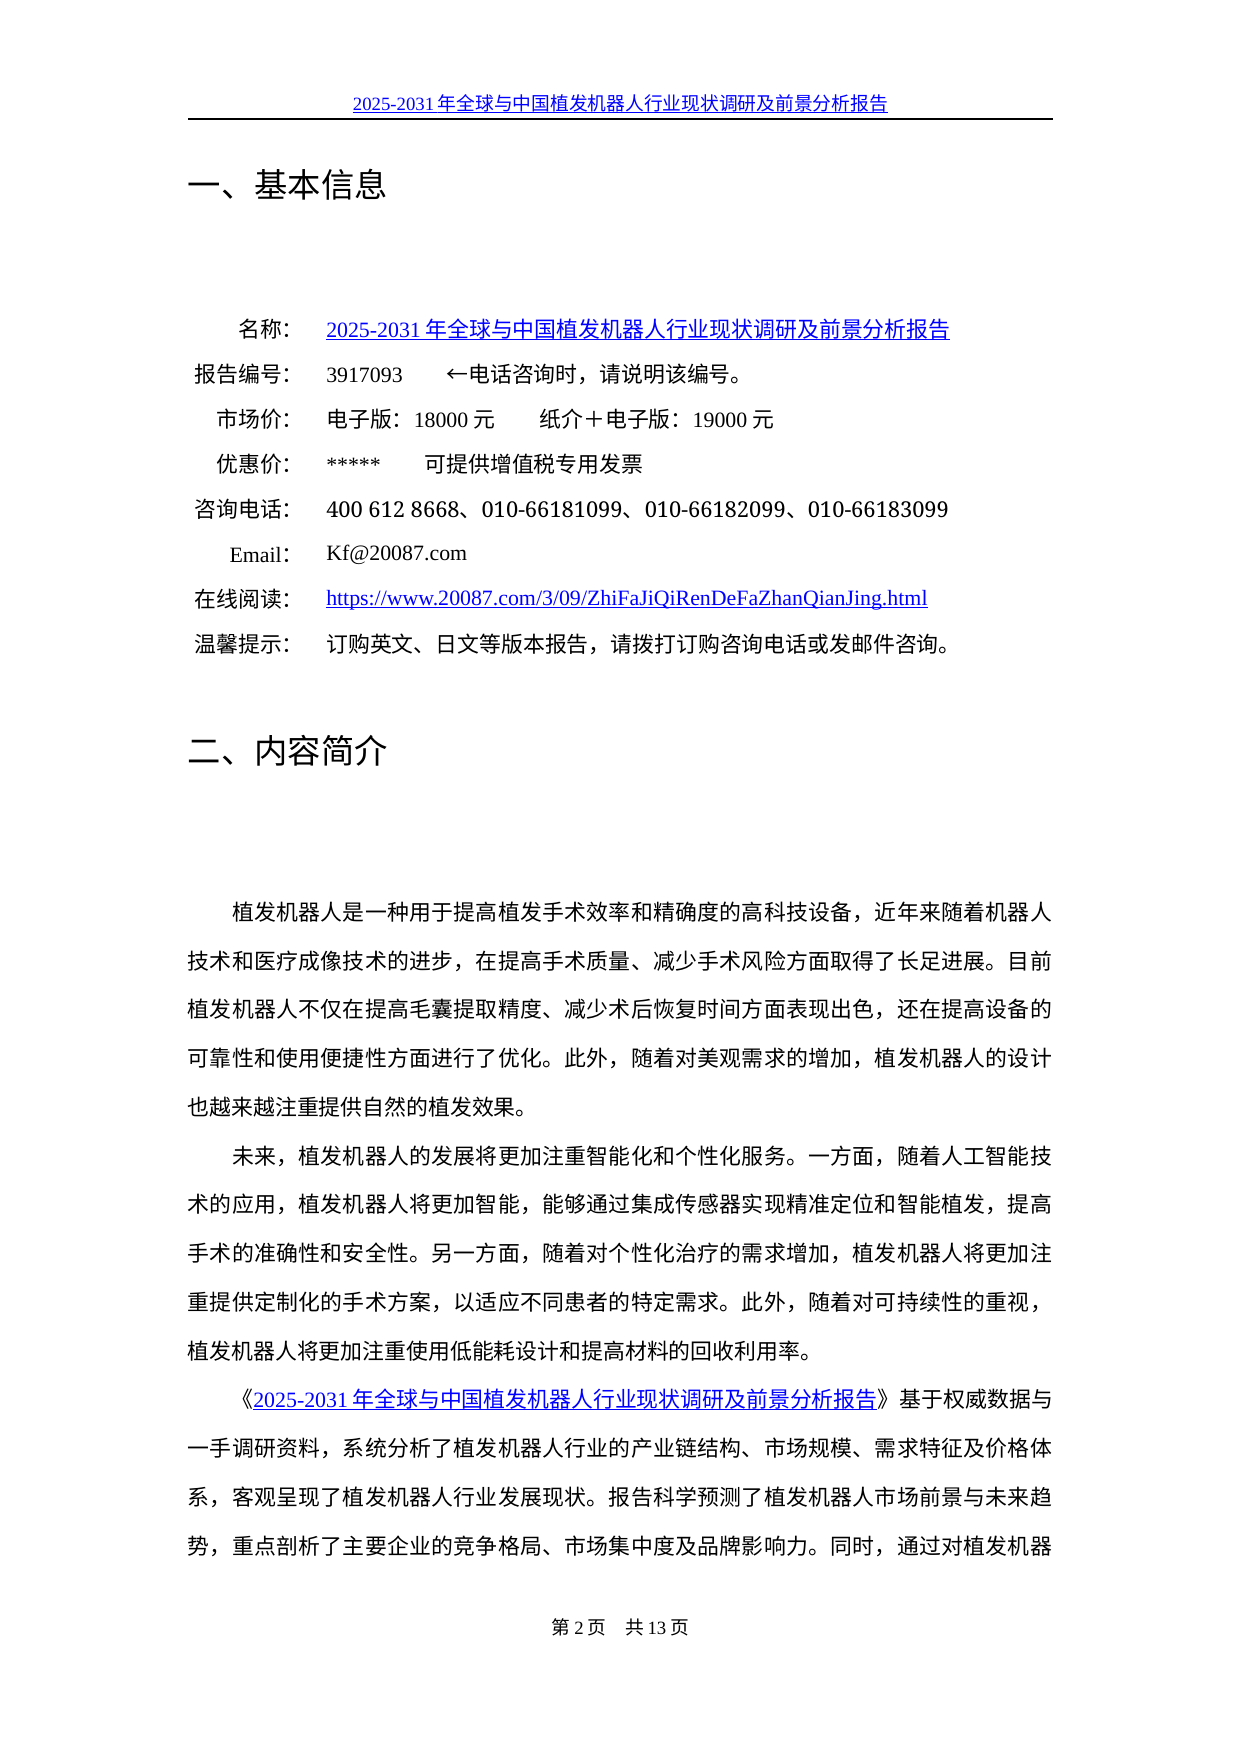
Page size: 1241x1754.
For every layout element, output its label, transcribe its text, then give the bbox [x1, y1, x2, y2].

table_cell ***** 可提供增值税专用发票 [315, 447, 1073, 492]
title 二、内容简介 [187, 717, 1053, 782]
table_cell 400 612 8668、010-66181099、010-66182099、010-66183099 [315, 492, 1073, 537]
table_header 名称： [167, 312, 315, 357]
table_cell 市场价： [167, 402, 315, 447]
table_cell Kf@20087.com [315, 537, 1073, 582]
table_cell [315, 582, 1073, 627]
table_cell 优惠价： [167, 447, 315, 492]
table_cell 报告编号： [167, 357, 315, 402]
table_cell 咨询电话： [167, 492, 315, 537]
table_cell 温馨提示： [167, 627, 315, 672]
table_cell 在线阅读： [167, 582, 315, 627]
table_cell 电子版：18000 元 纸介＋电子版：19000 元 [315, 402, 1073, 447]
table_cell 3917093 ←电话咨询时，请说明该编号。 [315, 357, 1073, 402]
table_cell 订购英文、日文等版本报告，请拨打订购咨询电话或发邮件咨询。 [315, 627, 1073, 672]
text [187, 894, 1053, 1561]
title 一、基本信息 [187, 150, 1053, 215]
table_cell Email： [167, 537, 315, 582]
table_header 2025-2031年全球与中国植发机器人行业现状调研及前景分析报告 [315, 312, 1073, 357]
